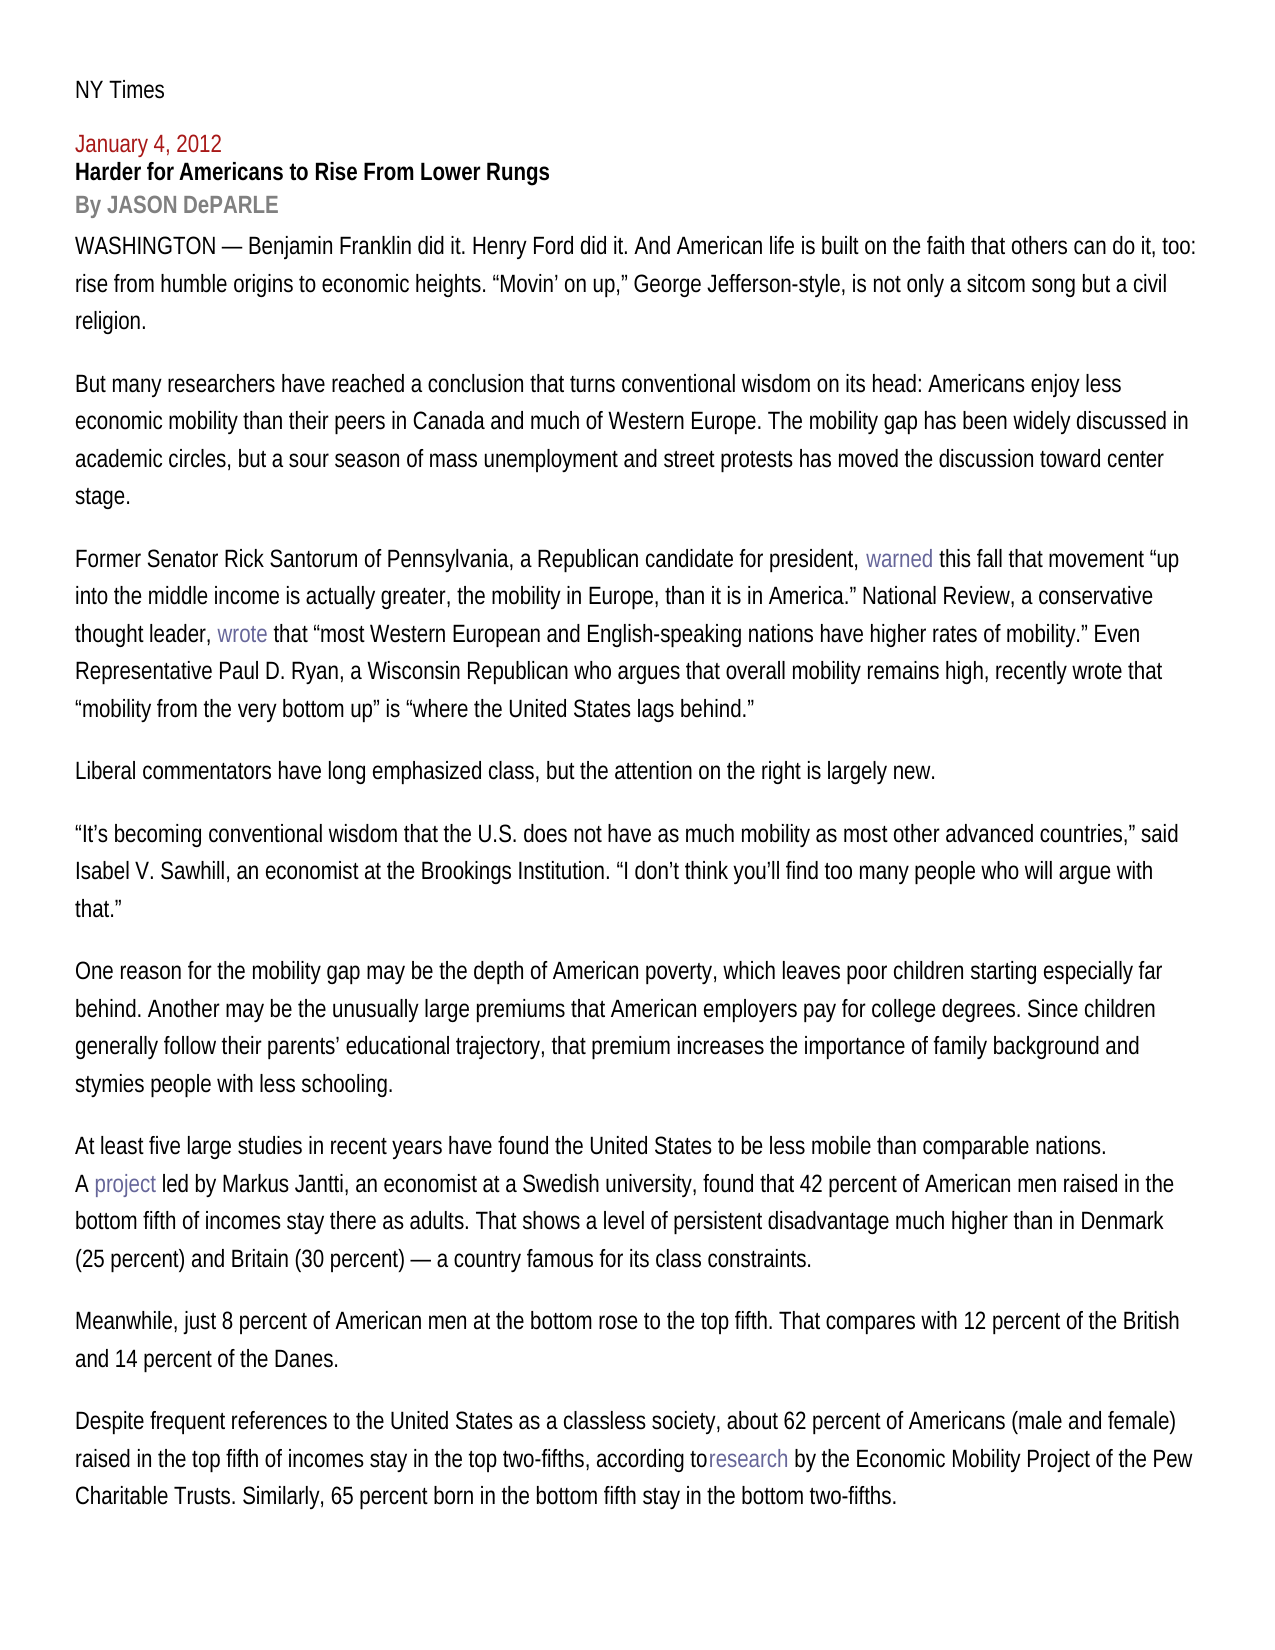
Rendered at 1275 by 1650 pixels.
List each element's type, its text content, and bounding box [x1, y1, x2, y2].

text At least five large studies in recent years have found the United States to be less mobile than comparable nations. A project led by Markus Jantti, an economist at a Swedish university, found that 42 percent of American men raised in the bottom fifth of incomes stay there as adults. That shows a level of persistent disadvantage much higher than in Denmark (25 percent) and Britain (30 percent) — a country famous for its class constraints. [75, 1122, 1200, 1272]
text NY Times [75, 75, 1200, 104]
text Meanwhile, just 8 percent of American men at the bottom rose to the top fifth. That compares with 12 percent of the British and 14 percent of the Danes. [75, 1297, 1200, 1372]
text Despite frequent references to the United States as a classless society, about 62 percent of Americans (male and female) raised in the top fifth of incomes stay in the top two-fifths, according toresearch by the Economic Mobility Project of the Pew Charitable Trusts. Similarly, 65 percent born in the bottom fifth stay in the bottom two-fifths. [75, 1397, 1200, 1510]
text But many researchers have reached a conclusion that turns conventional wisdom on its head: Americans enjoy less economic mobility than their peers in Canada and much of Western Europe. The mobility gap has been widely discussed in academic circles, but a sour season of mass unemployment and street protests has moved the discussion toward center stage. [75, 360, 1200, 510]
text Harder for Americans to Rise From Lower Rungs [75, 157, 1200, 186]
text January 4, 2012 [75, 129, 1200, 157]
text Liberal commentators have long emphasized class, but the attention on the right is largely new. [75, 747, 1200, 785]
text By JASON DePARLE [75, 189, 1200, 219]
text Former Senator Rick Santorum of Pennsylvania, a Republican candidate for president, warned this fall that movement “up into the middle income is actually greater, the mobility in Europe, than it is in America.” National Review, a conservative thought leader, wrote that “most Western European and English-speaking nations have higher rates of mobility.” Even Representative Paul D. Ryan, a Wisconsin Republican who argues that overall mobility remains high, recently wrote that “mobility from the very bottom up” is “where the United States lags behind.” [75, 535, 1200, 722]
text “It’s becoming conventional wisdom that the U.S. does not have as much mobility as most other advanced countries,” said Isabel V. Sawhill, an economist at the Brookings Institution. “I don’t think you’ll find too many people who will argue with that.” [75, 810, 1200, 922]
text WASHINGTON — Benjamin Franklin did it. Henry Ford did it. And American life is built on the faith that others can do it, too: rise from humble origins to economic heights. “Movin’ on up,” George Jefferson-style, is not only a sitcom song but a civil religion. [75, 222, 1200, 335]
text One reason for the mobility gap may be the depth of American poverty, which leaves poor children starting especially far behind. Another may be the unusually large premiums that American employers pay for college degrees. Since children generally follow their parents’ educational trajectory, that premium increases the importance of family background and stymies people with less schooling. [75, 947, 1200, 1097]
